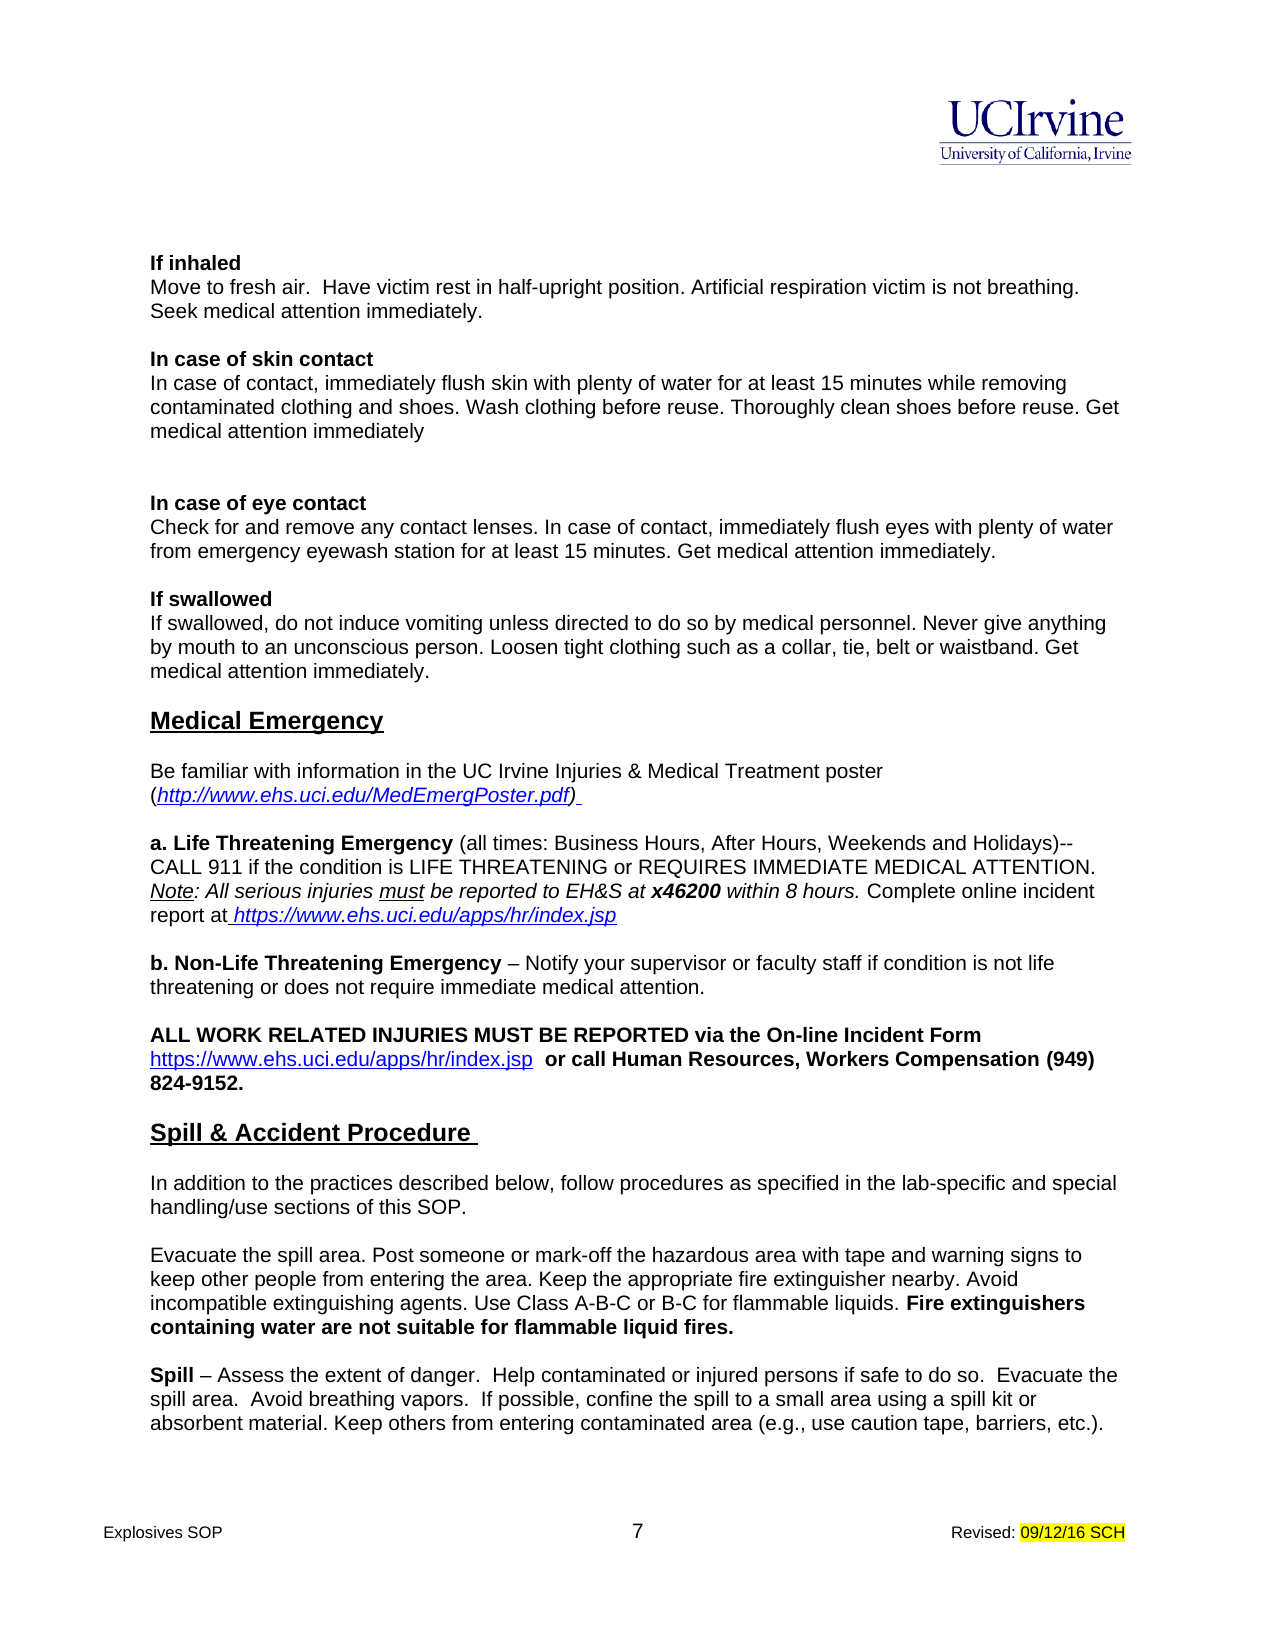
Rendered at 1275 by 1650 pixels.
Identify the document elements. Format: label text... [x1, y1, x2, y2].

text b. Non-Life Threatening Emergency – Notify your supervisor or faculty staff if condition is not life threatening or does not require immediate medical attention. [150, 951, 1125, 999]
text Spill & Accident Procedure [150, 1118, 1125, 1147]
text Evacuate the spill area. Post someone or mark-off the hazardous area with tape and warning signs to keep other people from entering the area. Keep the appropriate fire extinguisher nearby. Avoid incompatible extinguishing agents. Use Class A-B-C or B-C for flammable liquids. Fire extinguishers containing water are not suitable for flammable liquid fires. [150, 1243, 1125, 1339]
text Check for and remove any contact lenses. In case of contact, immediately flush eyes with plenty of water from emergency eyewash station for at least 15 minutes. Get medical attention immediately. [150, 515, 1125, 563]
text In addition to the practices described below, follow procedures as specified in the lab-specific and special handling/use sections of this SOP. [150, 1171, 1125, 1219]
text a. Life Threatening Emergency (all times: Business Hours, After Hours, Weekends and Holidays)--CALL 911 if the condition is LIFE THREATENING or REQUIRES IMMEDIATE MEDICAL ATTENTION. Note: All serious injuries must be reported to EH&S at x46200 within 8 hours. Complete online incident report at https://www.ehs.uci.edu/apps/hr/index.jsp [150, 831, 1125, 927]
text Be familiar with information in the UC Irvine Injuries & Medical Treatment poster (http://www.ehs.uci.edu/MedEmergPoster.pdf) [150, 759, 1125, 807]
text Spill – Assess the extent of danger. Help contaminated or injured persons if safe to do so. Evacuate the spill area. Avoid breathing vapors. If possible, confine the spill to a small area using a spill kit or absorbent material. Keep others from entering contaminated area (e.g., use caution tape, barriers, etc.). [150, 1363, 1125, 1435]
text If inhaled [150, 251, 1125, 275]
text Move to fresh air. Have victim rest in half-upright position. Artificial respiration victim is not breathing. Seek medical attention immediately. [150, 275, 1125, 323]
picture [939, 95, 1164, 171]
text If swallowed [150, 587, 1125, 611]
text ALL WORK RELATED INJURIES MUST BE REPORTED via the On-line Incident Form https://www.ehs.uci.edu/apps/hr/index.jsp or call Human Resources, Workers Compensation (949) 824-9152. [150, 1023, 1125, 1094]
text If swallowed, do not induce vomiting unless directed to do so by medical personnel. Never give anything by mouth to an unconscious person. Loosen tight clothing such as a collar, tie, belt or waistband. Get medical attention immediately. [150, 611, 1125, 682]
text In case of skin contact [150, 347, 1125, 371]
subtitle Medical Emergency [150, 706, 1125, 735]
text In case of contact, immediately flush skin with plenty of water for at least 15 minutes while removing contaminated clothing and shoes. Wash clothing before reuse. Thoroughly clean shoes before reuse. Get medical attention immediately [150, 371, 1125, 443]
text In case of eye contact [150, 491, 1125, 515]
